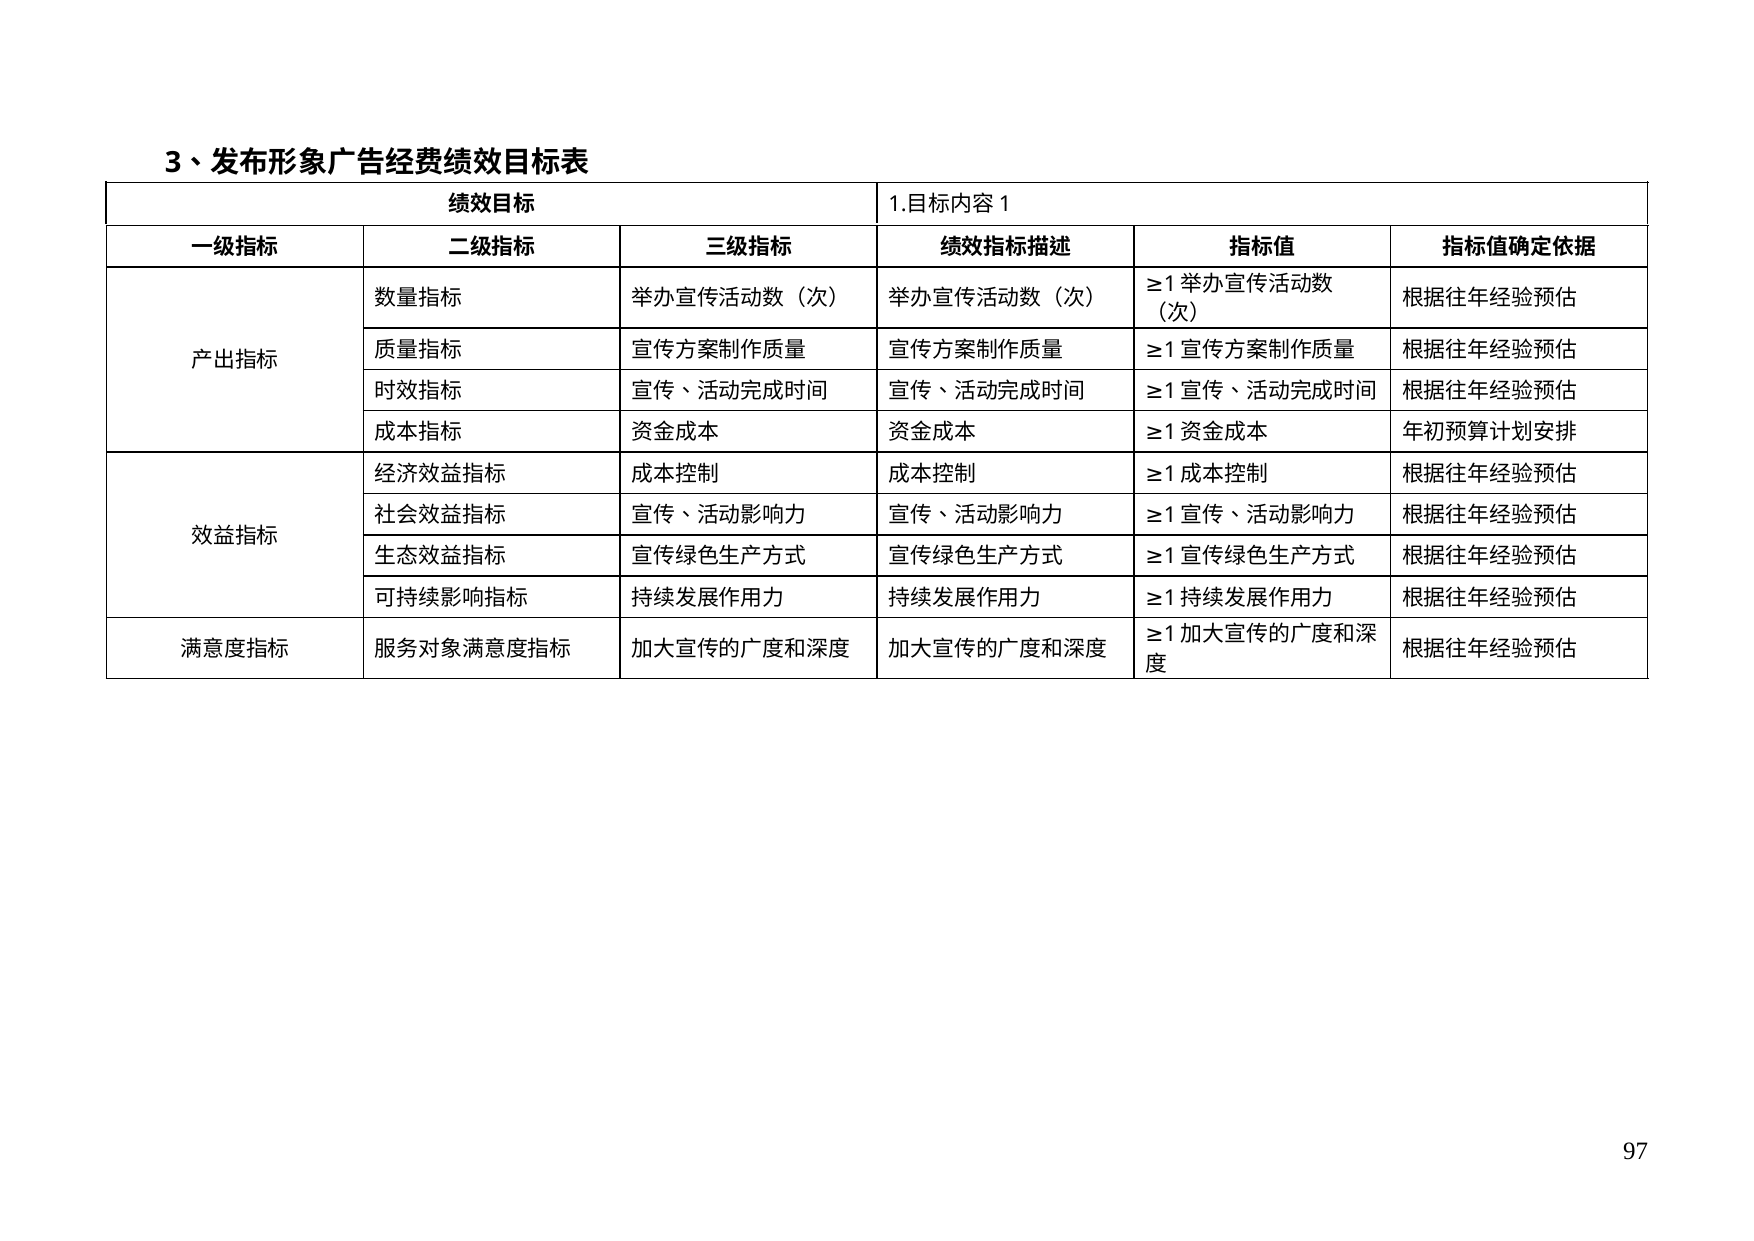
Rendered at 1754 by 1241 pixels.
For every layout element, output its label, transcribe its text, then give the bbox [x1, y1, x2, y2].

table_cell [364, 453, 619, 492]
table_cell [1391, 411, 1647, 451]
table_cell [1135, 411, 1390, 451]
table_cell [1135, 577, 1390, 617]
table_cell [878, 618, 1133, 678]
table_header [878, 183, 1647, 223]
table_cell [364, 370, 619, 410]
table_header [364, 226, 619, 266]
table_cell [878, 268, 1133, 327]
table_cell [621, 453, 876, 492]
text 3、发布形象广告经费绩效目标表 [106, 142, 1648, 181]
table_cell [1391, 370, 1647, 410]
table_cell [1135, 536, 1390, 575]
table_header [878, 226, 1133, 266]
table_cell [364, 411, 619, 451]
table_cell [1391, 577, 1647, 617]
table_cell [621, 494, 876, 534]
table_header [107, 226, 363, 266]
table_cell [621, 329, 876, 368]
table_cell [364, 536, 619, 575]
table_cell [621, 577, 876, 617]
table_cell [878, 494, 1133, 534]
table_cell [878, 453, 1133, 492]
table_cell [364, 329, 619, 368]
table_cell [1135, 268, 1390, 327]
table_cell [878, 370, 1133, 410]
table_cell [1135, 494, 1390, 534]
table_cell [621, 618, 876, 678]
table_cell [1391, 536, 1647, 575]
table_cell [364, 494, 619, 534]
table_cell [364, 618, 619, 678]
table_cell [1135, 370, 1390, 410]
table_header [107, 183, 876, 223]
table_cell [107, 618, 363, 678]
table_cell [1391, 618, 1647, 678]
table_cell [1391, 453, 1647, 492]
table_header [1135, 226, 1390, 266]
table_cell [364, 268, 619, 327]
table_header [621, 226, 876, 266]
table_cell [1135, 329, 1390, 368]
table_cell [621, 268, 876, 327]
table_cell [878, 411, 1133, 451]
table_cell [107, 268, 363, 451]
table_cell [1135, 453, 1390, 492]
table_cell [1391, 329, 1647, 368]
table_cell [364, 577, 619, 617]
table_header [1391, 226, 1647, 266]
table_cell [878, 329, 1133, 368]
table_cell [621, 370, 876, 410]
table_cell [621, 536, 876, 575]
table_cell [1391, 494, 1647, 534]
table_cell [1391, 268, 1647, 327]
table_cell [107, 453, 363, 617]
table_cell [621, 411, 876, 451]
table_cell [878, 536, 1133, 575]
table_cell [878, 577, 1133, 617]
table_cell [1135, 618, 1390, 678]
